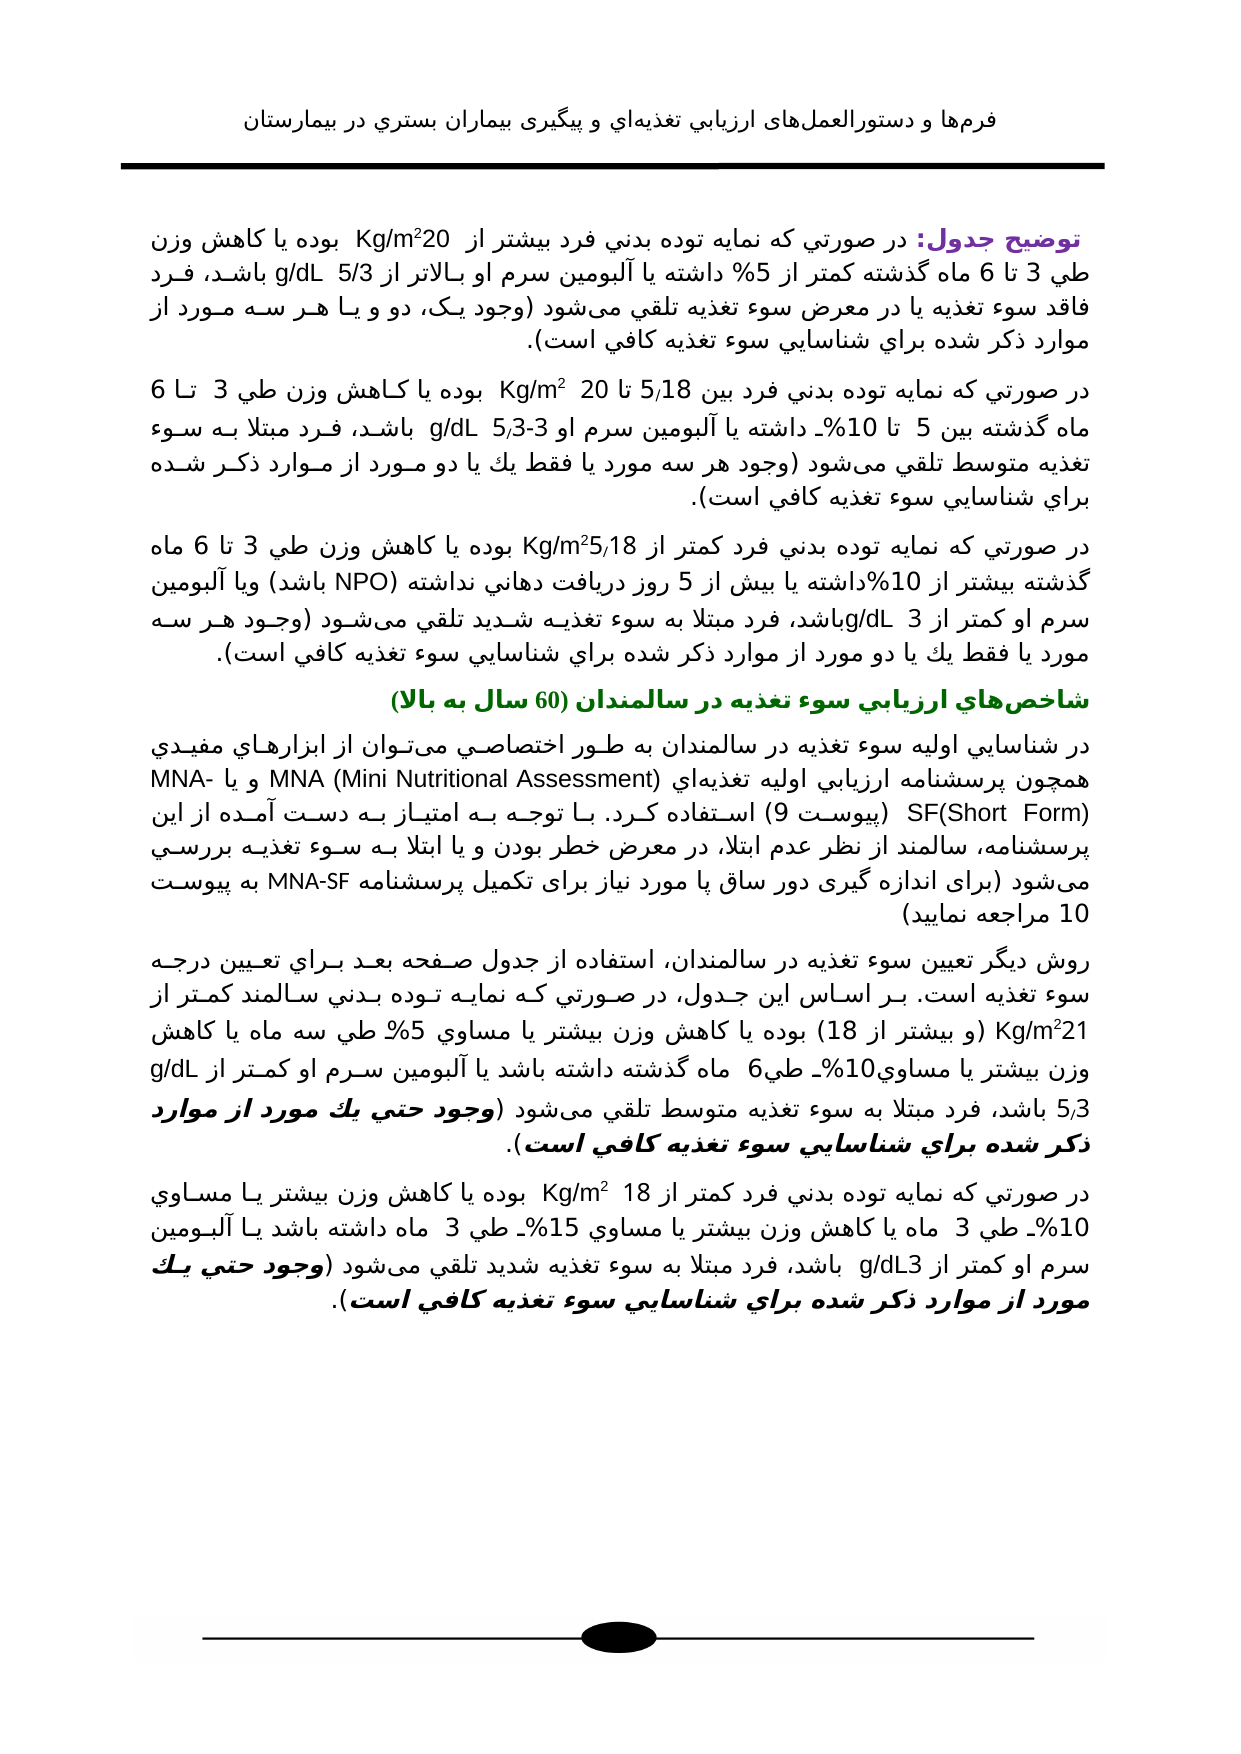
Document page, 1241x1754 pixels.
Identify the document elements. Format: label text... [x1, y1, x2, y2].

text در صورتي كه نمايه توده بدني فرد کمتر از Kg/m25/18 بوده يا کاهش وزن طي 3 تا 6 ماه گذشته بيشتر از 10%داشته يا بيش از 5 روز دريافت دهاني نداشته (NPO باشد) ويا آلبومين سرم او كمتر از g/dL 3باشد، فرد مبتلا به سوء تغذيه شديد تلقي می‌شود (وجود هر سه مورد يا فقط يك يا دو مورد از موارد ذكر شده براي شناسايي سوء تغذيه كافي است). [150, 528, 1090, 668]
text در صورتي كه نمايه توده بدني فرد بين 5/18 تا Kg/m2 20 بوده يا کاهش وزن طي 3 تا 6 ماه گذشته بين 5 تا 10% داشته يا آلبومين سرم او g/dL 5/3-3 باشد، فرد مبتلا به سوء تغذيه متوسط تلقي می‌شود (وجود هر سه مورد يا فقط يك يا دو مورد از موارد ذكر شده براي شناسايي سوء تغذيه كافي است). [150, 372, 1090, 511]
subtitle شاخص‌هاي ارزيابي سوء تغذيه در سالمندان (60 سال به بالا) [150, 685, 1090, 713]
text توضيح جدول: در صورتي كه نمايه توده بدني فرد بيشتر از Kg/m220 بوده يا کاهش وزن طي 3 تا 6 ماه گذشته کمتر از 5% داشته يا آلبومين سرم او بالاتر از g/dL 5/3 باشد، فرد فاقد سوء تغذيه يا در معرض سوء تغذيه تلقي می‌شود (وجود یک، دو و یا هر سه مورد از موارد ذكر شده براي شناسايي سوء تغذيه كافي است). [150, 224, 1090, 355]
picture [130, 1615, 1106, 1663]
text در صورتي كه نمايه توده بدني فرد كمتر از Kg/m2 18 بوده يا کاهش وزن بيشتر يا مساوي 10% طي 3 ماه يا کاهش وزن بيشتر يا مساوي 15% طي 3 ماه داشته باشد يا آلبومين سرم او كمتر از g/dL3 باشد، فرد مبتلا به سوء تغذيه شديد تلقي می‌شود (وجود حتي يك مورد از موارد ذكر شده براي شناسايي سوء تغذيه كافي است). [150, 1175, 1090, 1314]
text روش ديگر تعيين سوء تغذيه در سالمندان، استفاده از جدول صفحه بعد براي تعيين درجه سوء تغذيه است. بر اساس این جدول، در صورتي كه نمايه توده بدني سالمند كمتر از Kg/m221 (و بيشتر از 18) بوده يا کاهش وزن بيشتر يا مساوي 5% طي سه ماه يا کاهش وزن بيشتر يا مساوي10% طي6 ماه گذشته داشته باشد يا آلبومين سرم او كمتر از g/dL 5/3 باشد، فرد مبتلا به سوء تغذيه متوسط تلقي می‌شود (وجود حتي يك مورد از موارد ذكر شده براي شناسايي سوء تغذيه كافي است). [150, 946, 1090, 1158]
text در شناسايي اولیه سوء تغذيه در سالمندان به طور اختصاصي می‌توان از ابزارهاي مفيدي همچون پرسشنامه ارزيابي اولیه تغذيه‌اي MNA (Mini Nutritional Assessment) و یا MNA-SF(Short Form) (پیوست 9) استفاده كرد. با توجه به امتياز به دست آمده از اين پرسشنامه، سالمند از نظر عدم ابتلا، در معرض خطر بودن و يا ابتلا به سوء تغذيه بررسي می‌شود (برای اندازه گیری دور ساق پا مورد نیاز برای تکمیل پرسشنامه MNA-SF به پیوست 10 مراجعه نمایید) [150, 730, 1090, 929]
